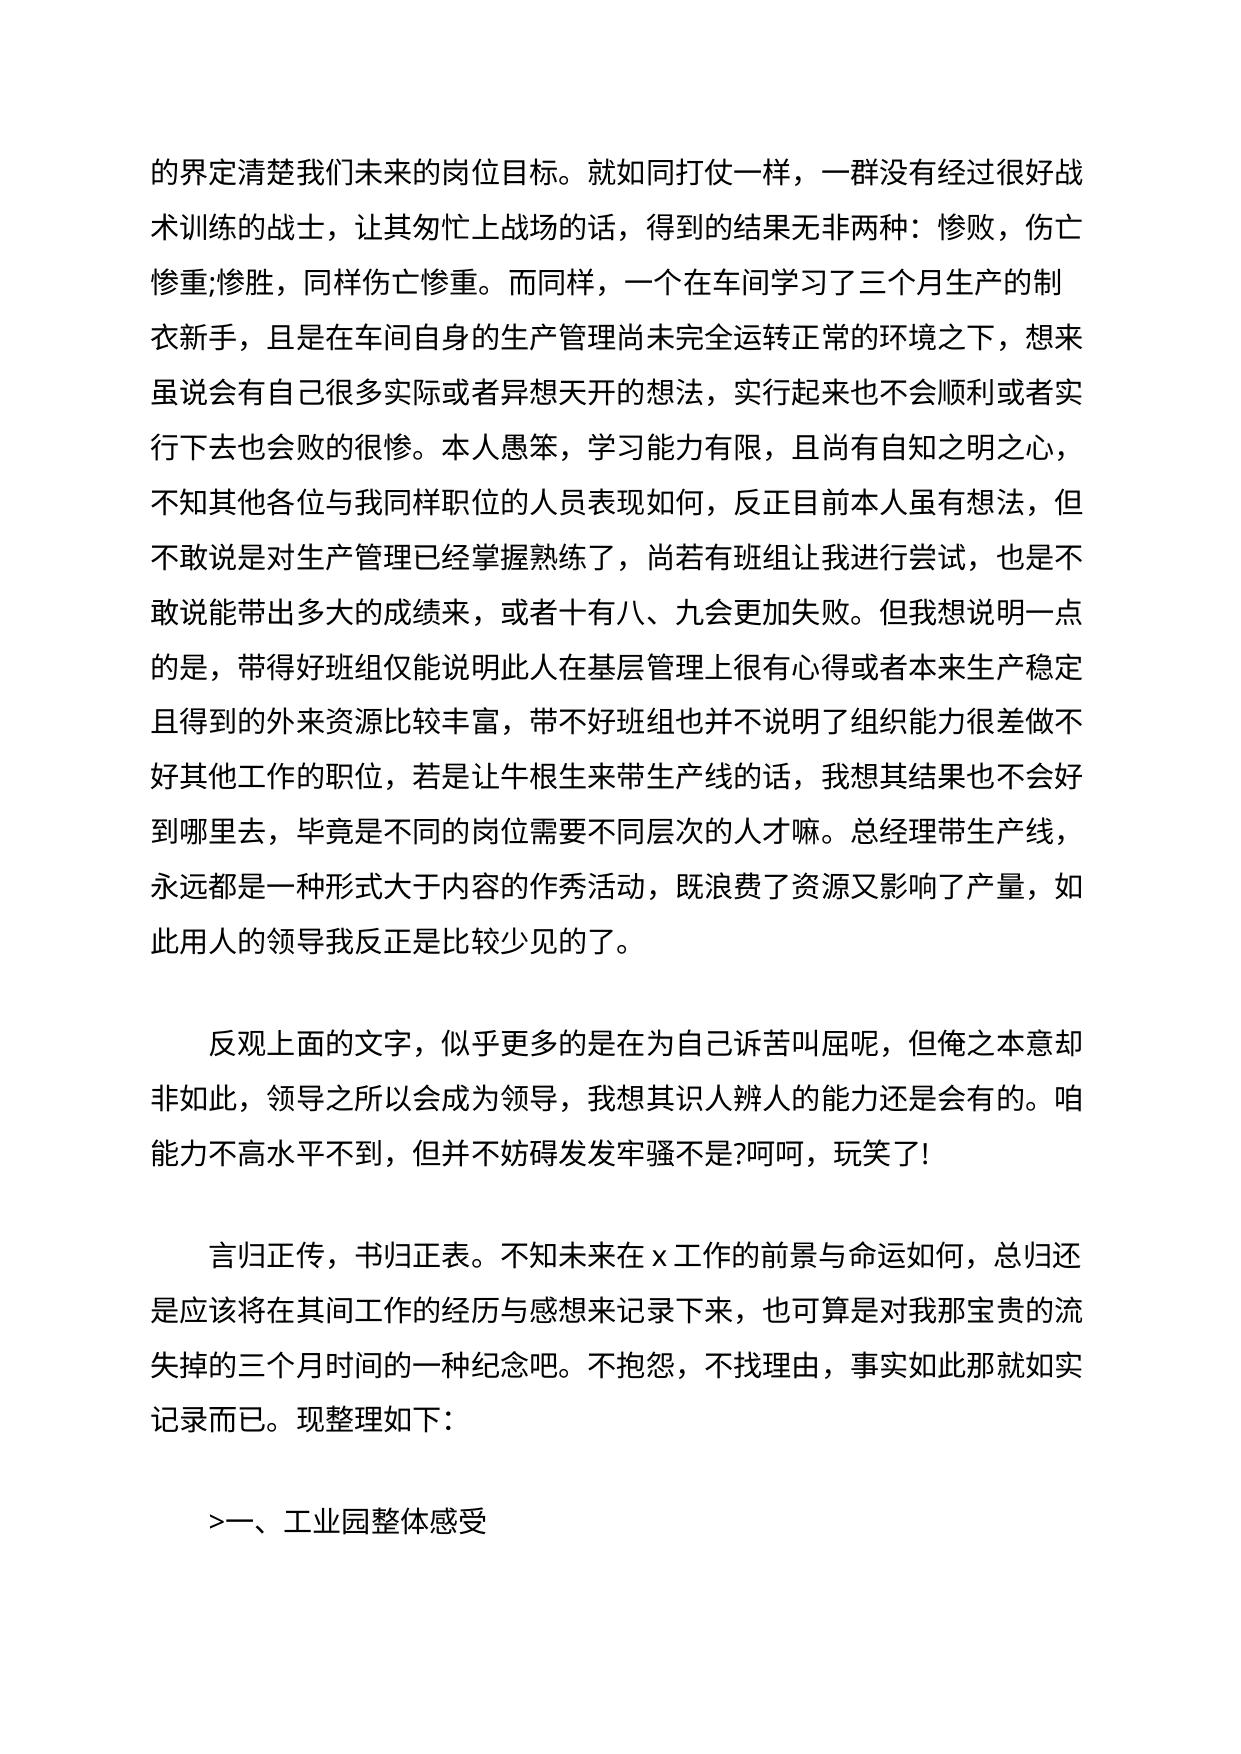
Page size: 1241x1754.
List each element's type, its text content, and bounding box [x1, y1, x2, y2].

text 反观上面的文字，似乎更多的是在为自己诉苦叫屈呢，但俺之本意却非如此，领导之所以会成为领导，我想其识人辨人的能力还是会有的。咱能力不高水平不到，但并不妨碍发发牢骚不是?呵呵，玩笑了! [150, 1020, 1090, 1173]
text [150, 150, 1090, 961]
text >一、工业园整体感受 [150, 1499, 1090, 1541]
text 言归正传，书归正表。不知未来在x工作的前景与命运如何，总归还是应该将在其间工作的经历与感想来记录下来，也可算是对我那宝贵的流失掉的三个月时间的一种纪念吧。不抱怨，不找理由，事实如此那就如实记录而已。现整理如下： [150, 1232, 1090, 1439]
